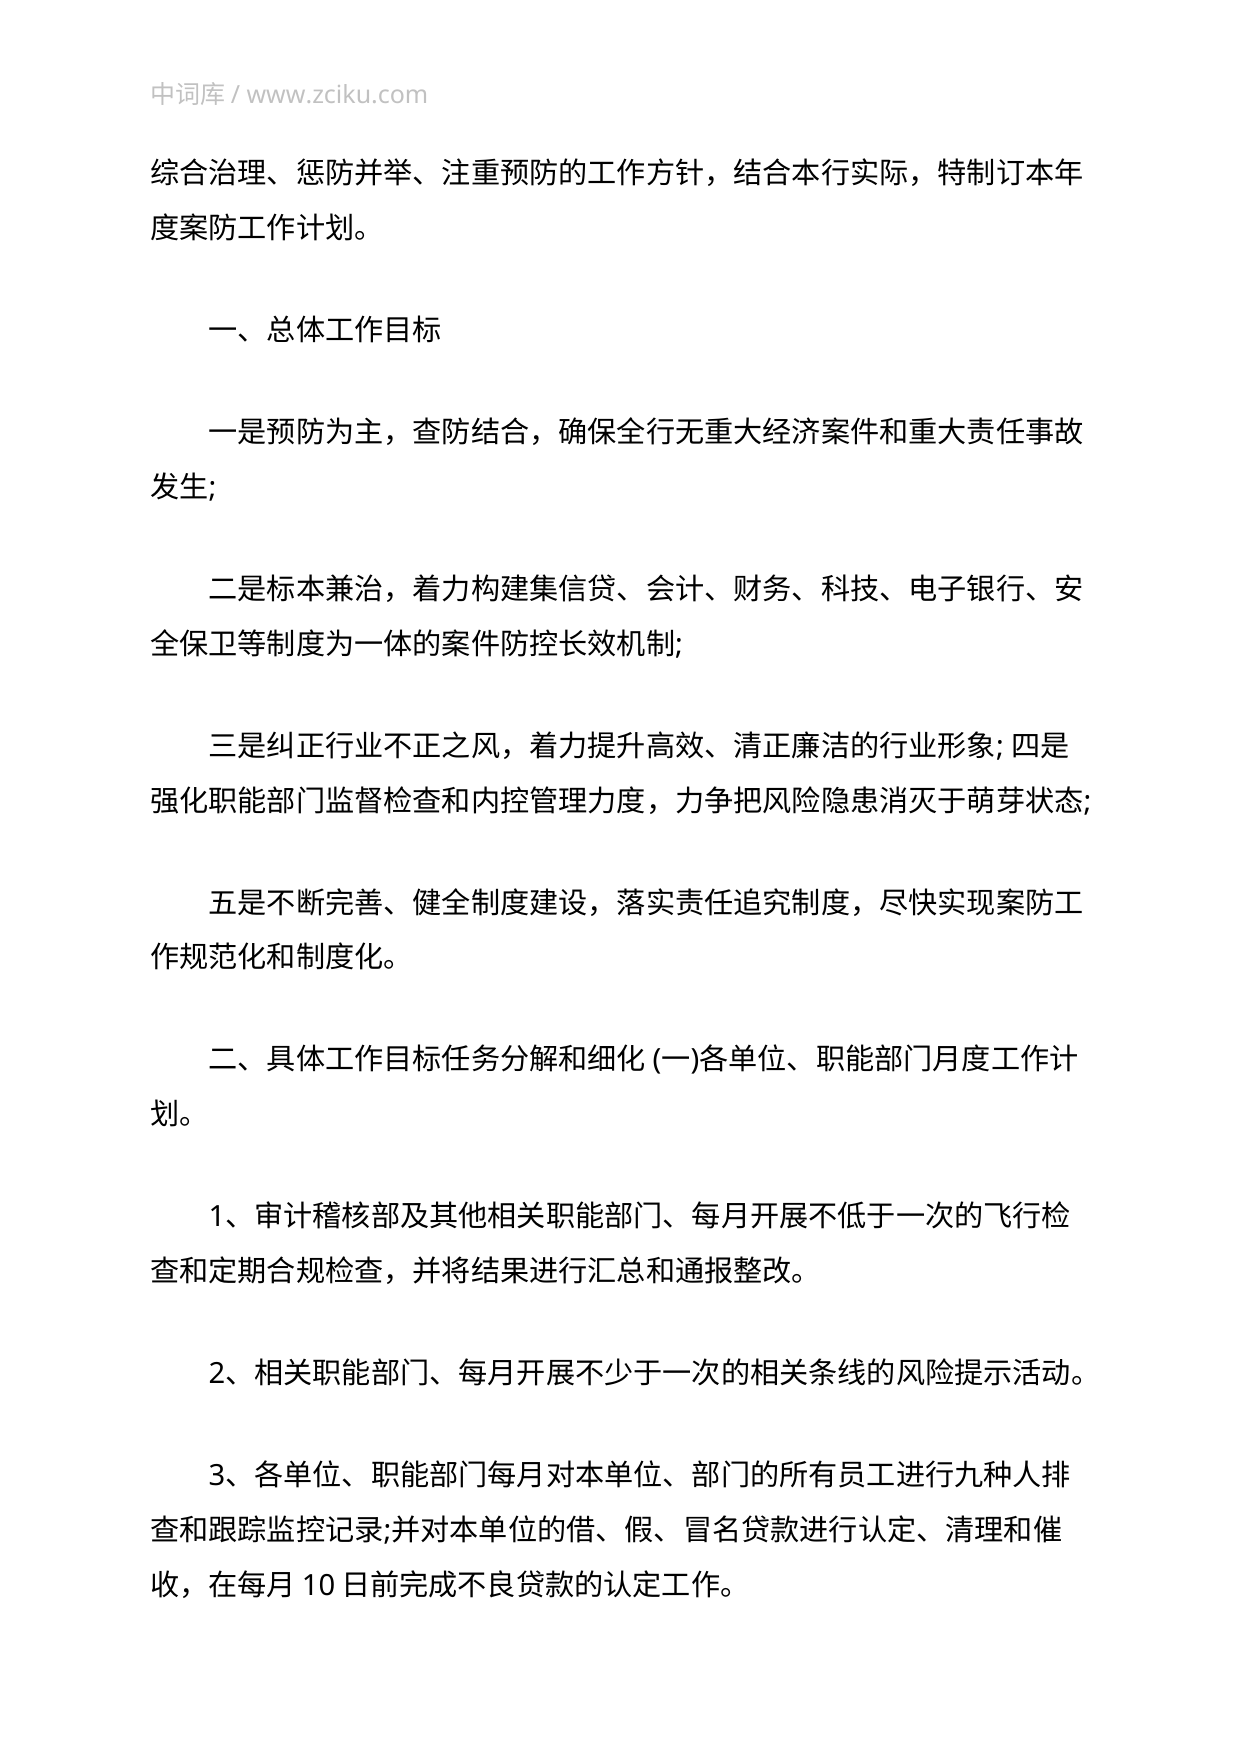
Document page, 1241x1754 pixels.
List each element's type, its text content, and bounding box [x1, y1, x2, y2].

text 五是不断完善、健全制度建设，落实责任追究制度，尽快实现案防工作规范化和制度化。 [150, 879, 1090, 976]
text 一是预防为主，查防结合，确保全行无重大经济案件和重大责任事故发生; [150, 408, 1090, 506]
text 三是纠正行业不正之风，着力提升高效、清正廉洁的行业形象; 四是强化职能部门监督检查和内控管理力度，力争把风险隐患消灭于萌芽状态; [150, 722, 1090, 819]
text 二是标本兼治，着力构建集信贷、会计、财务、科技、电子银行、安全保卫等制度为一体的案件防控长效机制; [150, 565, 1090, 663]
text 2、相关职能部门、每月开展不少于一次的相关条线的风险提示活动。 [150, 1349, 1090, 1392]
text 二、具体工作目标任务分解和细化 (一)各单位、职能部门月度工作计划。 [150, 1036, 1090, 1133]
text 3、各单位、职能部门每月对本单位、部门的所有员工进行九种人排查和跟踪监控记录;并对本单位的借、假、冒名贷款进行认定、清理和催收，在每月10日前完成不良贷款的认定工作。 [150, 1451, 1090, 1604]
text 一、总体工作目标 [150, 307, 1090, 349]
text 1、审计稽核部及其他相关职能部门、每月开展不低于一次的飞行检查和定期合规检查，并将结果进行汇总和通报整改。 [150, 1193, 1090, 1290]
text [150, 150, 1090, 247]
